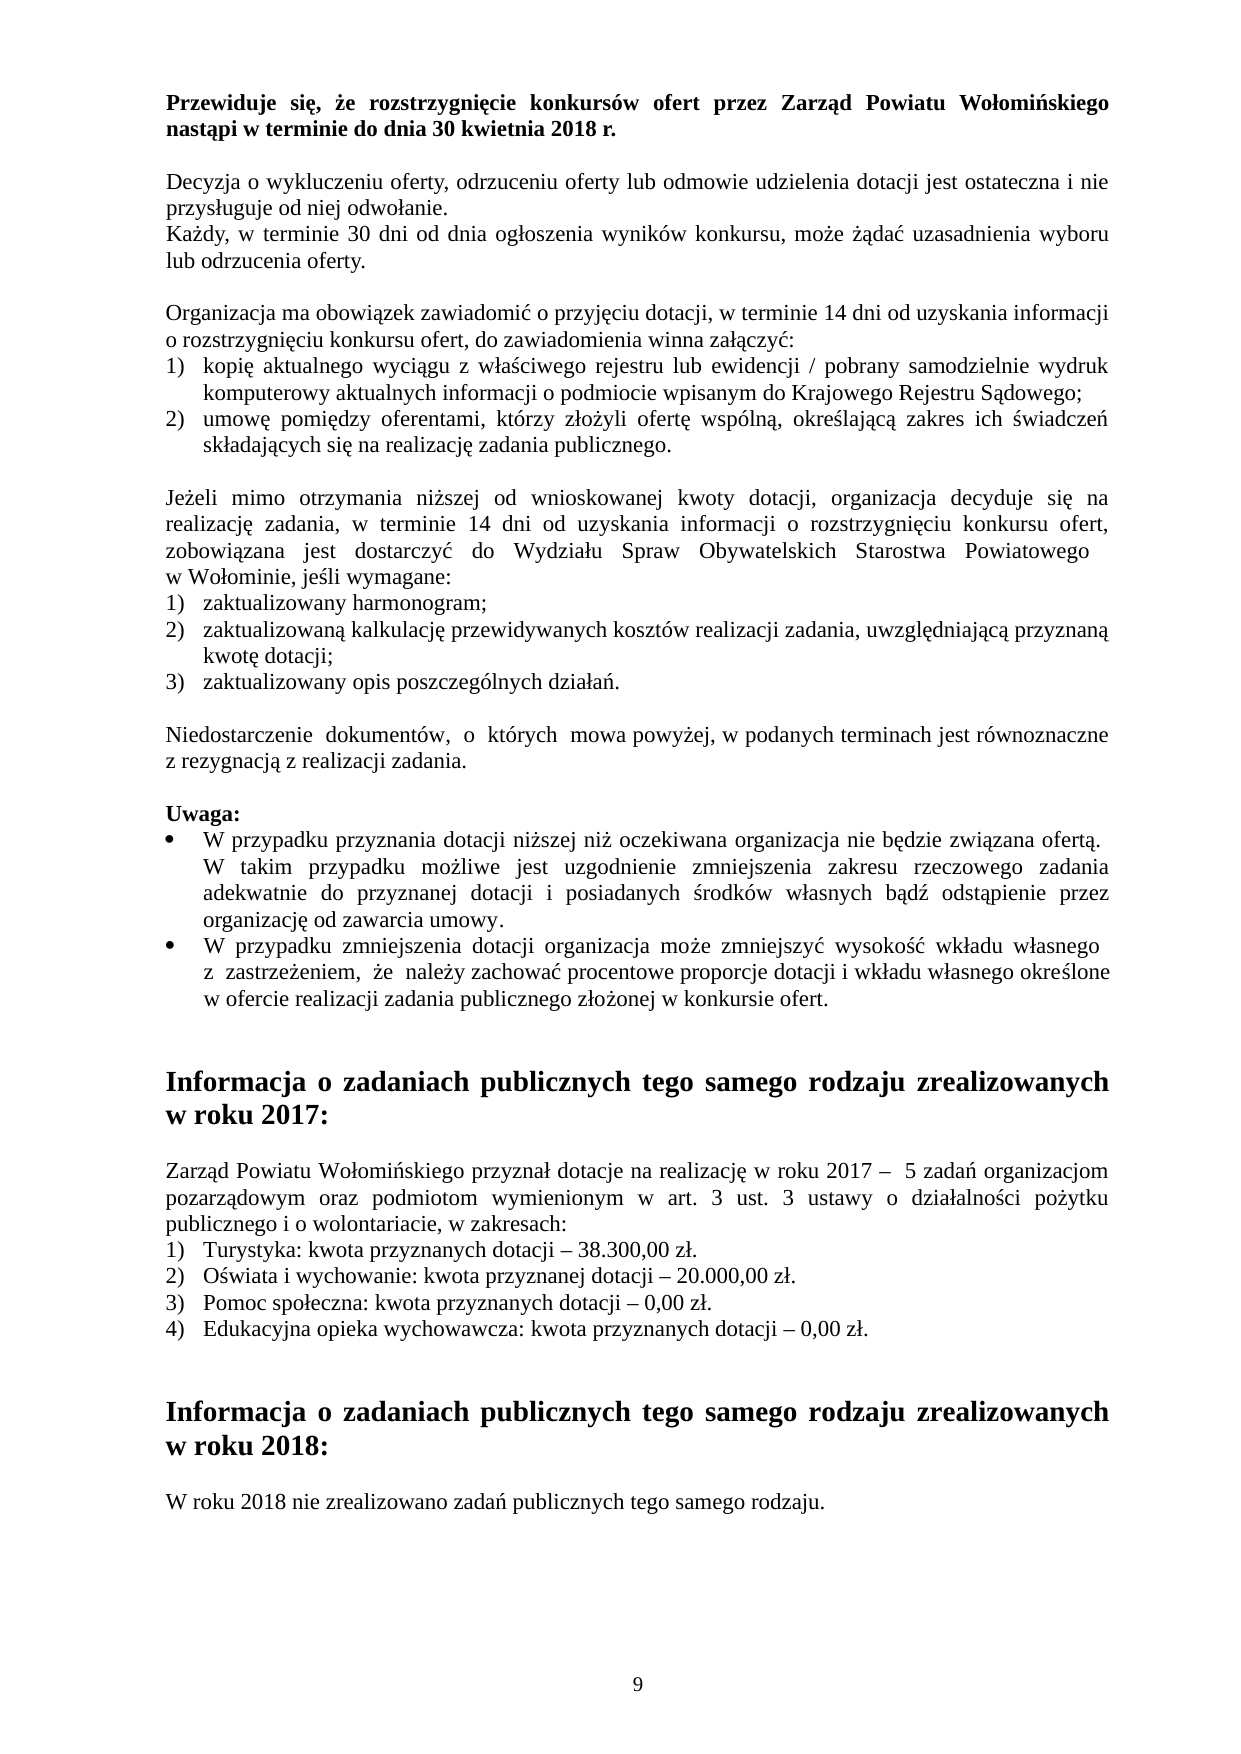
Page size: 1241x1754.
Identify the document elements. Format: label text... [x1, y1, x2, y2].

list Pomoc społeczna: kwota przyznanych dotacji – 0,00 zł. [165, 1289, 1110, 1315]
list umowę pomiędzy oferentami, którzy złożyli ofertę wspólną, określającą zakres ich świadczeń składających się na realizację zadania publicznego. [165, 405, 1110, 458]
text Przewiduje się, że rozstrzygnięcie konkursów ofert przez Zarząd Powiatu Wołomińskiego nastąpi w terminie do dnia 30 kwietnia 2018 r. [166, 89, 1110, 141]
text Uwaga: [165, 800, 1110, 827]
list zaktualizowany opis poszczególnych działań. [165, 668, 1110, 695]
text Jeżeli mimo otrzymania niższej od wnioskowanej kwoty dotacji, organizacja decyduje się na realizację zadania, w terminie 14 dni od uzyskania informacji o rozstrzygnięciu konkursu ofert, zobowiązana jest dostarczyć do Wydziału Spraw Obywatelskich Starostwa Powiatowego w Wołominie, jeśli wymagane: [165, 484, 1110, 589]
list Turystyka: kwota przyznanych dotacji – 38.300,00 zł. [165, 1236, 1110, 1263]
text Każdy, w terminie 30 dni od dnia ogłoszenia wyników konkursu, może żądać uzasadnienia wyboru lub odrzucenia oferty. [166, 220, 1110, 273]
text Informacja o zadaniach publicznych tego samego rodzaju zrealizowanych w roku 2018: [165, 1394, 1110, 1461]
list W przypadku zmniejszenia dotacji organizacja może zmniejszyć wysokość wkładu własnego z zastrzeżeniem, że należy zachować procentowe proporcje dotacji i wkładu własnego określone w ofercie realizacji zadania publicznego złożonej w konkursie ofert. [166, 932, 1110, 1011]
text Organizacja ma obowiązek zawiadomić o przyjęciu dotacji, w terminie 14 dni od uzyskania informacji o rozstrzygnięciu konkursu ofert, do zawiadomienia winna załączyć: [165, 299, 1110, 352]
list W przypadku przyznania dotacji niższej niż oczekiwana organizacja nie będzie związana ofertą. W takim przypadku możliwe jest uzgodnienie zmniejszenia zakresu rzeczowego zadania adekwatnie do przyznanej dotacji i posiadanych środków własnych bądź odstąpienie przez organizację od zawarcia umowy. [165, 827, 1110, 932]
text Niedostarczenie dokumentów, o których mowa powyżej, w podanych terminach jest równoznaczne z rezygnacją z realizacji zadania. [165, 721, 1110, 774]
text Decyzja o wykluczeniu oferty, odrzuceniu oferty lub odmowie udzielenia dotacji jest ostateczna i nie przysługuje od niej odwołanie. [166, 168, 1110, 220]
list zaktualizowaną kalkulację przewidywanych kosztów realizacji zadania, uwzględniającą przyznaną kwotę dotacji; [165, 616, 1110, 668]
text Informacja o zadaniach publicznych tego samego rodzaju zrealizowanych w roku 2017: [165, 1064, 1110, 1131]
list zaktualizowany harmonogram; [165, 589, 1110, 616]
list Edukacyjna opieka wychowawcza: kwota przyznanych dotacji – 0,00 zł. [165, 1315, 1110, 1342]
list Oświata i wychowanie: kwota przyznanej dotacji – 20.000,00 zł. [165, 1263, 1110, 1289]
text Zarząd Powiatu Wołomińskiego przyznał dotacje na realizację w roku 2017 – 5 zadań organizacjom pozarządowym oraz podmiotom wymienionym w art. 3 ust. 3 ustawy o działalności pożytku publicznego i o wolontariacie, w zakresach: [165, 1157, 1110, 1236]
list kopię aktualnego wyciągu z właściwego rejestru lub ewidencji / pobrany samodzielnie wydruk komputerowy aktualnych informacji o podmiocie wpisanym do Krajowego Rejestru Sądowego; [165, 352, 1110, 405]
text W roku 2018 nie zrealizowano zadań publicznych tego samego rodzaju. [165, 1488, 1110, 1514]
